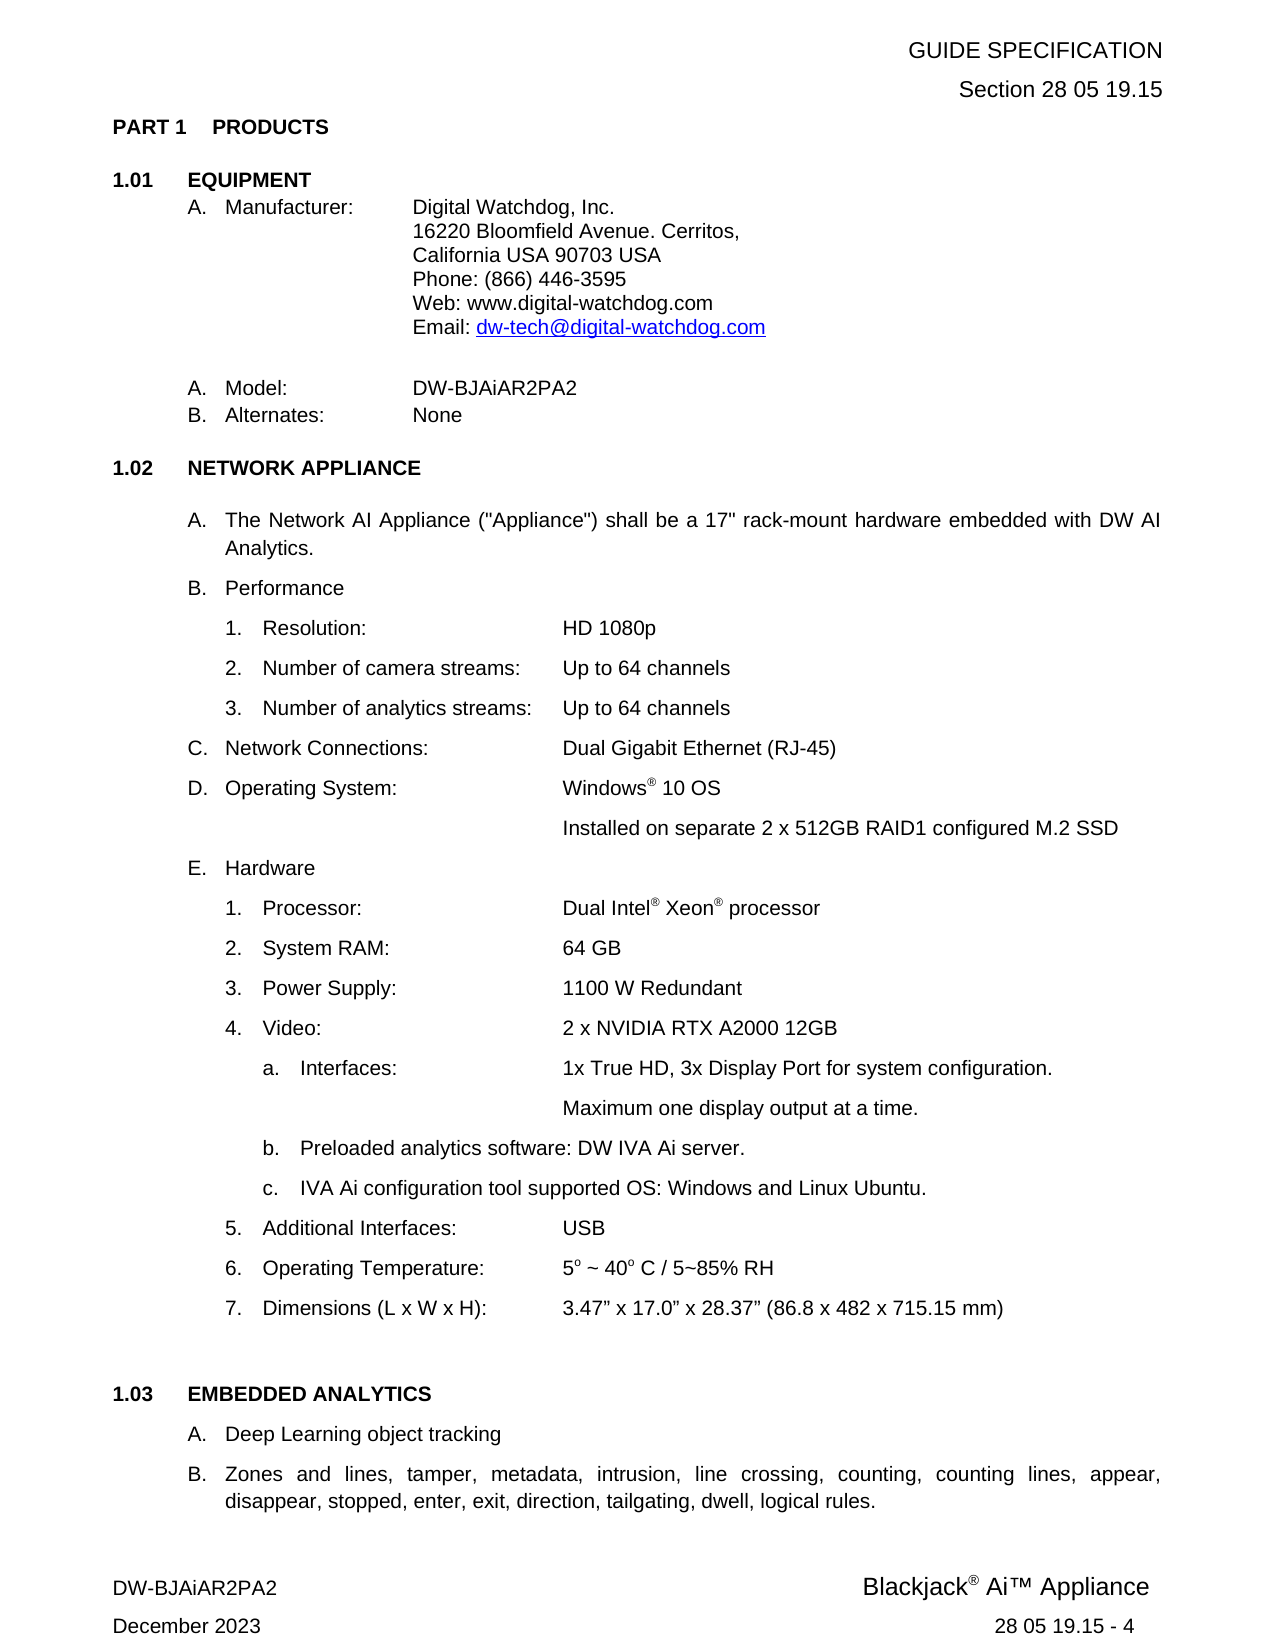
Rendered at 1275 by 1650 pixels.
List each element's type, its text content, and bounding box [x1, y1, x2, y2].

list PRODUCTS [112, 115, 1162, 139]
list Processor: Dual Intel® Xeon® processor [225, 895, 1162, 919]
list EQUIPMENT [112, 168, 1162, 192]
text Phone: (866) 446-3595 [225, 267, 1162, 291]
text Email: dw-tech@digital-watchdog.com [225, 315, 1162, 339]
list Alternates: None [187, 403, 1162, 427]
list EMBEDDED ANALYTICS [112, 1382, 1162, 1406]
text Installed on separate 2 x 512GB RAID1 configured M.2 SSD [562, 815, 1162, 839]
list Hardware [187, 855, 1162, 879]
text 16220 Bloomfield Avenue. Cerritos, [225, 219, 1162, 243]
list The Network AI Appliance ("Appliance") shall be a 17" rack-mount hardware embedded with DW AI Analytics. [187, 508, 1162, 559]
list Preloaded analytics software: DW IVA Ai server. [262, 1135, 1162, 1159]
list Operating System: Windows® 10 OS [187, 775, 1162, 799]
list Interfaces: 1x True HD, 3x Display Port for system configuration. [262, 1055, 1162, 1079]
list Manufacturer: Digital Watchdog, Inc. [187, 195, 1162, 219]
list Operating Temperature: 5o ~ 40o C / 5~85% RH [225, 1255, 1162, 1279]
list Zones and lines, tamper, metadata, intrusion, line crossing, counting, counting lines, appear, disappear, stopped, enter, exit, direction, tailgating, dwell, logical rules. [187, 1462, 1162, 1513]
list Power Supply: 1100 W Redundant [225, 975, 1162, 999]
list Number of analytics streams: Up to 64 channels [225, 695, 1162, 719]
text Web: www.digital-watchdog.com [225, 291, 1162, 315]
text Maximum one display output at a time. [525, 1095, 1162, 1119]
list Network Connections: Dual Gigabit Ethernet (RJ-45) [187, 735, 1162, 759]
text California USA 90703 USA [375, 243, 1162, 267]
list Number of camera streams: Up to 64 channels [225, 655, 1162, 679]
list NETWORK APPLIANCE [112, 455, 1162, 479]
list Performance [187, 575, 1162, 599]
list IVA Ai configuration tool supported OS: Windows and Linux Ubuntu. [262, 1175, 1162, 1199]
list Additional Interfaces: USB [225, 1215, 1162, 1239]
list Resolution: HD 1080p [225, 615, 1162, 639]
list System RAM: 64 GB [225, 935, 1162, 959]
list Video: 2 x NVIDIA RTX A2000 12GB [225, 1015, 1162, 1039]
list Deep Learning object tracking [187, 1422, 1162, 1446]
list Dimensions (L x W x H): 3.47” x 17.0” x 28.37” (86.8 x 482 x 715.15 mm) [225, 1295, 1162, 1319]
list Model: DW-BJAiAR2PA2 [187, 375, 1162, 399]
